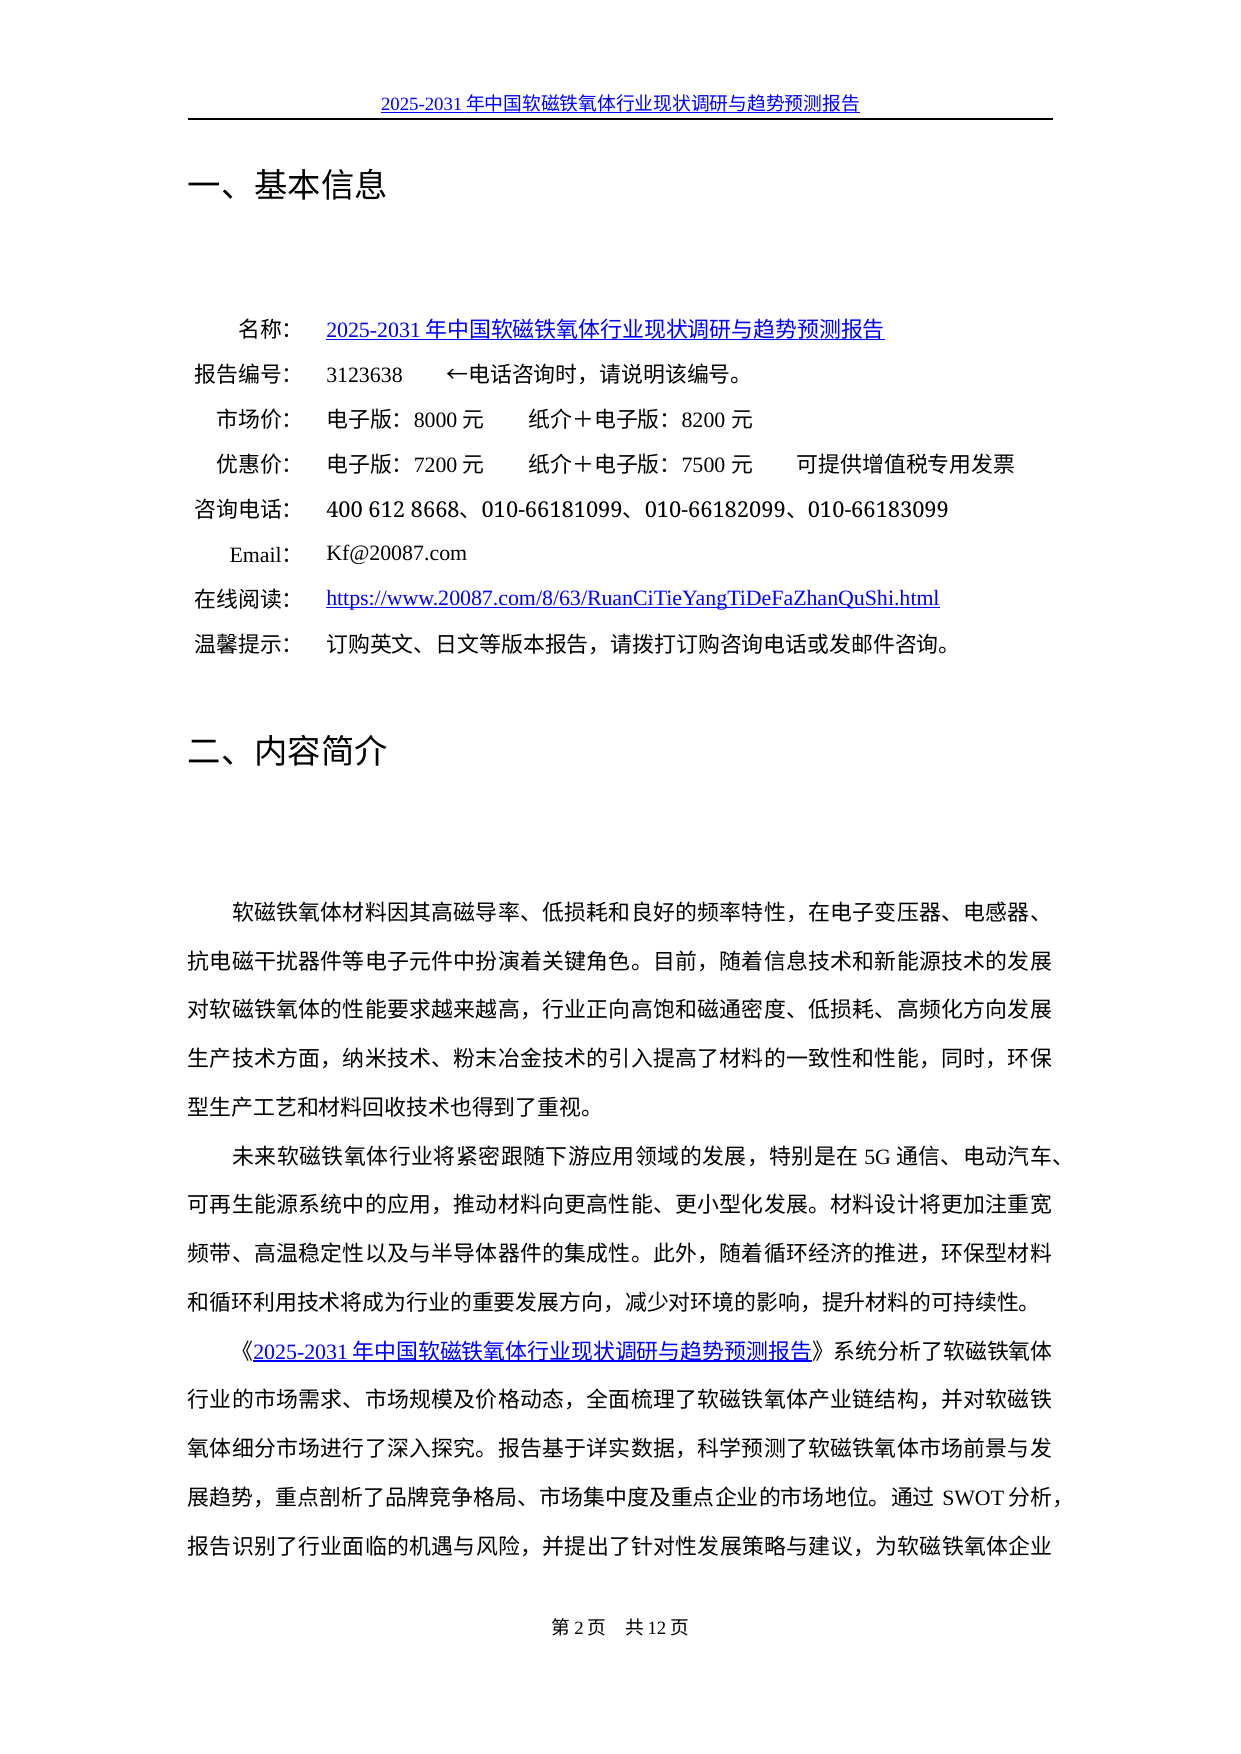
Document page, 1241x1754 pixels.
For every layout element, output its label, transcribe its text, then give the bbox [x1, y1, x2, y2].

table_cell 400 612 8668、010-66181099、010-66182099、010-66183099 [315, 492, 1073, 537]
table_cell 在线阅读： [167, 582, 315, 627]
table_cell 3123638 ←电话咨询时，请说明该编号。 [315, 357, 1073, 402]
table_cell Email： [167, 537, 315, 582]
table_cell [315, 582, 1073, 627]
table_cell 订购英文、日文等版本报告，请拨打订购咨询电话或发邮件咨询。 [315, 627, 1073, 672]
table_cell 报告编号： [167, 357, 315, 402]
table_cell Kf@20087.com [315, 537, 1073, 582]
table_cell 咨询电话： [167, 492, 315, 537]
table_header 2025-2031年中国软磁铁氧体行业现状调研与趋势预测报告 [315, 312, 1073, 357]
title 一、基本信息 [187, 150, 1053, 215]
table_cell 电子版：7200 元 纸介＋电子版：7500 元 可提供增值税专用发票 [315, 447, 1073, 492]
table_cell 市场价： [167, 402, 315, 447]
table_cell 电子版：8000 元 纸介＋电子版：8200 元 [315, 402, 1073, 447]
title 二、内容简介 [187, 717, 1053, 782]
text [187, 894, 1053, 1561]
table_cell 优惠价： [167, 447, 315, 492]
table_cell 温馨提示： [167, 627, 315, 672]
table_header 名称： [167, 312, 315, 357]
